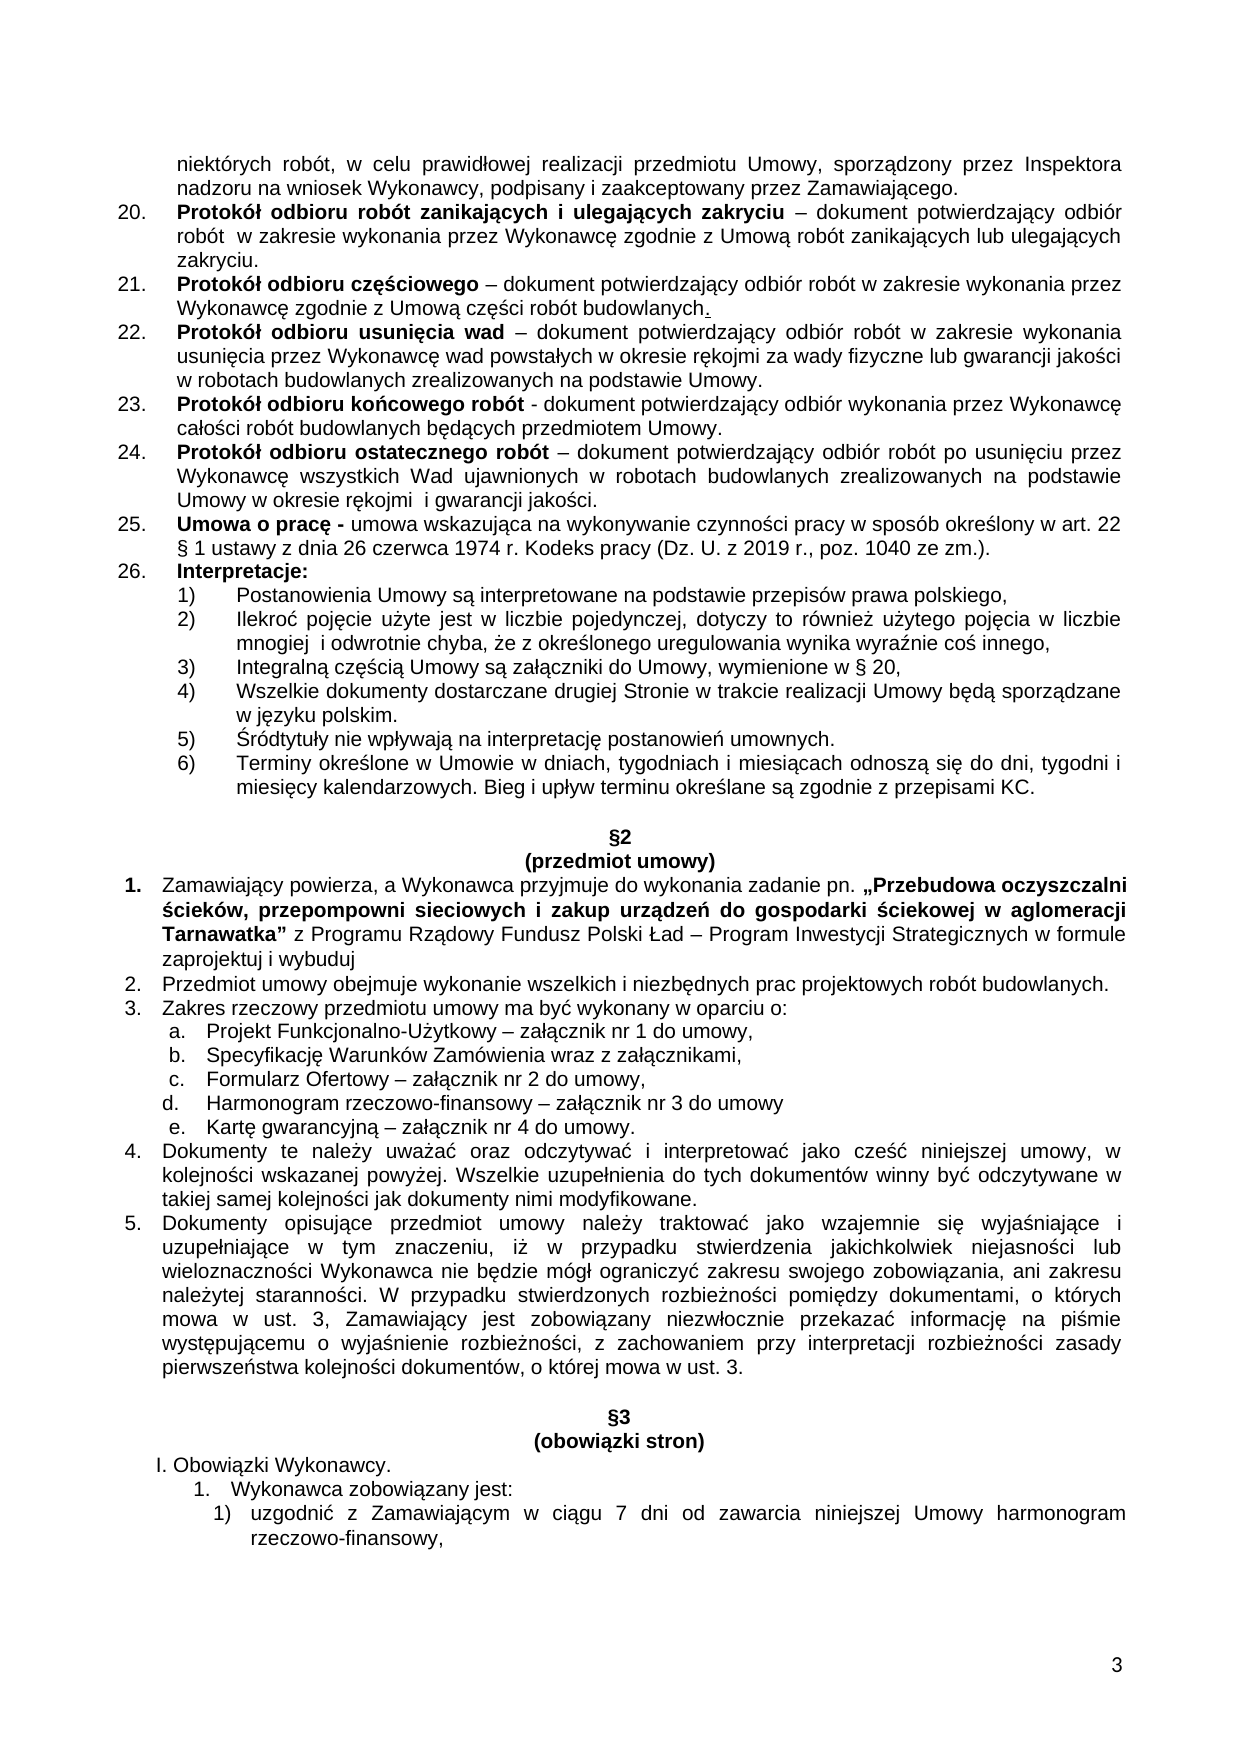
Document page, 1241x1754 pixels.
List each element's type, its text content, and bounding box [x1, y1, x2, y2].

list Wszelkie dokumenty dostarczane drugiej Stronie w trakcie realizacji Umowy będą sporządzane w języku polskim. [177, 679, 1122, 727]
list Ilekroć pojęcie użyte jest w liczbie pojedynczej, dotyczy to również użytego pojęcia w liczbie mnogiej i odwrotnie chyba, że z określonego uregulowania wynika wyraźnie coś innego, [177, 607, 1122, 655]
list Formularz Ofertowy – załącznik nr 2 do umowy, [169, 1067, 1122, 1091]
list Postanowienia Umowy są interpretowane na podstawie przepisów prawa polskiego, [177, 583, 1122, 607]
list uzgodnić z Zamawiającym w ciągu 7 dni od zawarcia niniejszej Umowy harmonogram rzeczowo-finansowy, [213, 1501, 1127, 1549]
list Projekt Funkcjonalno-Użytkowy – załącznik nr 1 do umowy, [169, 1019, 1122, 1043]
list Zamawiający powierza, a Wykonawca przyjmuje do wykonania zadanie pn. „Przebudowa oczyszczalni ścieków, przepompowni sieciowych i zakup urządzeń do gospodarki ściekowej w aglomeracji Tarnawatka” z Programu Rządowy Fundusz Polski Ład – Program Inwestycji Strategicznych w formule zaprojektuj i wybuduj [124, 873, 1127, 971]
subtitle §2 [120, 825, 1120, 849]
list Umowa o pracę - umowa wskazująca na wykonywanie czynności pracy w sposób określony w art. 22 § 1 ustawy z dnia 26 czerwca 1974 r. Kodeks pracy (Dz. U. z 2019 r., poz. 1040 ze zm.). [117, 511, 1122, 559]
list Zakres rzeczowy przedmiotu umowy ma być wykonany w oparciu o: [124, 995, 1122, 1019]
list Terminy określone w Umowie w dniach, tygodniach i miesiącach odnoszą się do dni, tygodni i miesięcy kalendarzowych. Bieg i upływ terminu określane są zgodnie z przepisami KC. [177, 751, 1122, 799]
subtitle (przedmiot umowy) [120, 849, 1120, 873]
subtitle §3 [116, 1405, 1122, 1429]
list Dokumenty te należy uważać oraz odczytywać i interpretować jako cześć niniejszej umowy, w kolejności wskazanej powyżej. Wszelkie uzupełnienia do tych dokumentów winny być odczytywane w takiej samej kolejności jak dokumenty nimi modyfikowane. [124, 1139, 1122, 1211]
list Harmonogram rzeczowo-finansowy – załącznik nr 3 do umowy [162, 1091, 1122, 1115]
list Interpretacje: [117, 559, 1122, 583]
list Dokumenty opisujące przedmiot umowy należy traktować jako wzajemnie się wyjaśniające i uzupełniające w tym znaczeniu, iż w przypadku stwierdzenia jakichkolwiek niejasności lub wieloznaczności Wykonawca nie będzie mógł ograniczyć zakresu swojego zobowiązania, ani zakresu należytej staranności. W przypadku stwierdzonych rozbieżności pomiędzy dokumentami, o których mowa w ust. 3, Zamawiający jest zobowiązany niezwłocznie przekazać informację na piśmie występującemu o wyjaśnienie rozbieżności, z zachowaniem przy interpretacji rozbieżności zasady pierwszeństwa kolejności dokumentów, o której mowa w ust. 3. [124, 1211, 1122, 1379]
list Specyfikację Warunków Zamówienia wraz z załącznikami, [169, 1043, 1122, 1067]
list Protokół odbioru częściowego – dokument potwierdzający odbiór robót w zakresie wykonania przez Wykonawcę zgodnie z Umową części robót budowlanych. [117, 272, 1122, 320]
list Kartę gwarancyjną – załącznik nr 4 do umowy. [169, 1115, 1122, 1139]
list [117, 152, 1122, 200]
list Protokół odbioru ostatecznego robót – dokument potwierdzający odbiór robót po usunięciu przez Wykonawcę wszystkich Wad ujawnionych w robotach budowlanych zrealizowanych na podstawie Umowy w okresie rękojmi i gwarancji jakości. [117, 439, 1122, 511]
list Protokół odbioru usunięcia wad – dokument potwierdzający odbiór robót w zakresie wykonania usunięcia przez Wykonawcę wad powstałych w okresie rękojmi za wady fizyczne lub gwarancji jakości w robotach budowlanych zrealizowanych na podstawie Umowy. [117, 320, 1122, 392]
list Wykonawca zobowiązany jest: [193, 1477, 1122, 1501]
subtitle (obowiązki stron) [116, 1429, 1122, 1453]
list Protokół odbioru robót zanikających i ulegających zakryciu – dokument potwierdzający odbiór robót w zakresie wykonania przez Wykonawcę zgodnie z Umową robót zanikających lub ulegających zakryciu. [117, 200, 1122, 272]
list Śródtytuły nie wpływają na interpretację postanowień umownych. [177, 727, 1122, 751]
list Przedmiot umowy obejmuje wykonanie wszelkich i niezbędnych prac projektowych robót budowlanych. [124, 971, 1122, 995]
list Integralną częścią Umowy są załączniki do Umowy, wymienione w § 20, [177, 655, 1122, 679]
text I. Obowiązki Wykonawcy. [156, 1453, 1122, 1477]
list Protokół odbioru końcowego robót - dokument potwierdzający odbiór wykonania przez Wykonawcę całości robót budowlanych będących przedmiotem Umowy. [117, 392, 1122, 439]
